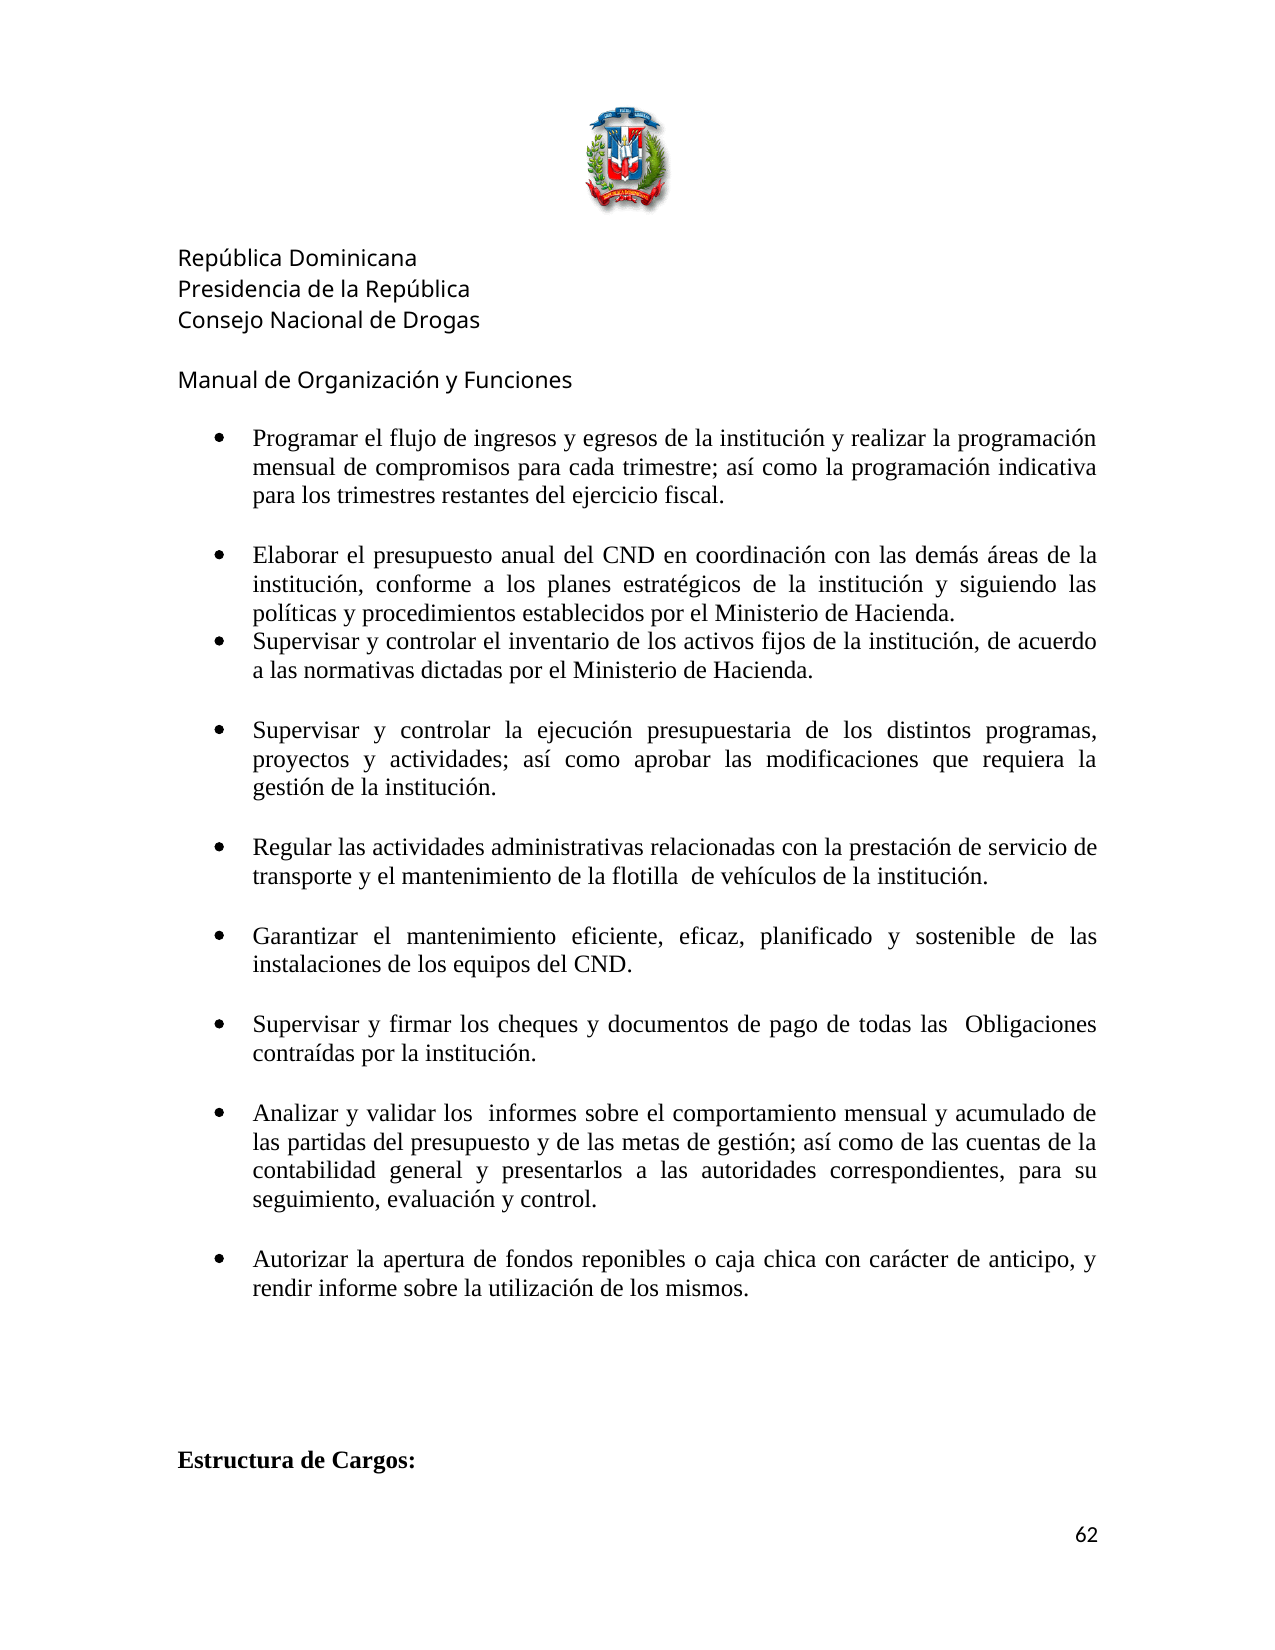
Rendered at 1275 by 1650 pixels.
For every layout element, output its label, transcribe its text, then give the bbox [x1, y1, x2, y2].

picture [578, 102, 672, 217]
list Supervisar y controlar la ejecución presupuestaria de los distintos programas, proyectos y actividades; así como aprobar las modificaciones que requiera la gestión de la institución. [215, 715, 1098, 801]
list Supervisar y controlar el inventario de los activos fijos de la institución, de acuerdo a las normativas dictadas por el Ministerio de Hacienda. [215, 626, 1098, 684]
list Analizar y validar los informes sobre el comportamiento mensual y acumulado de las partidas del presupuesto y de las metas de gestión; así como de las cuentas de la contabilidad general y presentarlos a las autoridades correspondientes, para su seguimiento, evaluación y control. [215, 1098, 1098, 1213]
list Programar el flujo de ingresos y egresos de la institución y realizar la programación mensual de compromisos para cada trimestre; así como la programación indicativa para los trimestres restantes del ejercicio fiscal. [215, 423, 1098, 509]
text Estructura de Cargos: [177, 1445, 1098, 1474]
list Supervisar y firmar los cheques y documentos de pago de todas las Obligaciones contraídas por la institución. [215, 1009, 1098, 1067]
list Elaborar el presupuesto anual del CND en coordinación con las demás áreas de la institución, conforme a los planes estratégicos de la institución y siguiendo las políticas y procedimientos establecidos por el Ministerio de Hacienda. [215, 540, 1098, 626]
list Autorizar la apertura de fondos reponibles o caja chica con carácter de anticipo, y rendir informe sobre la utilización de los mismos. [215, 1244, 1098, 1301]
list Garantizar el mantenimiento eficiente, eficaz, planificado y sostenible de las instalaciones de los equipos del CND. [215, 921, 1098, 978]
list Regular las actividades administrativas relacionadas con la prestación de servicio de transporte y el mantenimiento de la flotilla de vehículos de la institución. [215, 832, 1098, 890]
